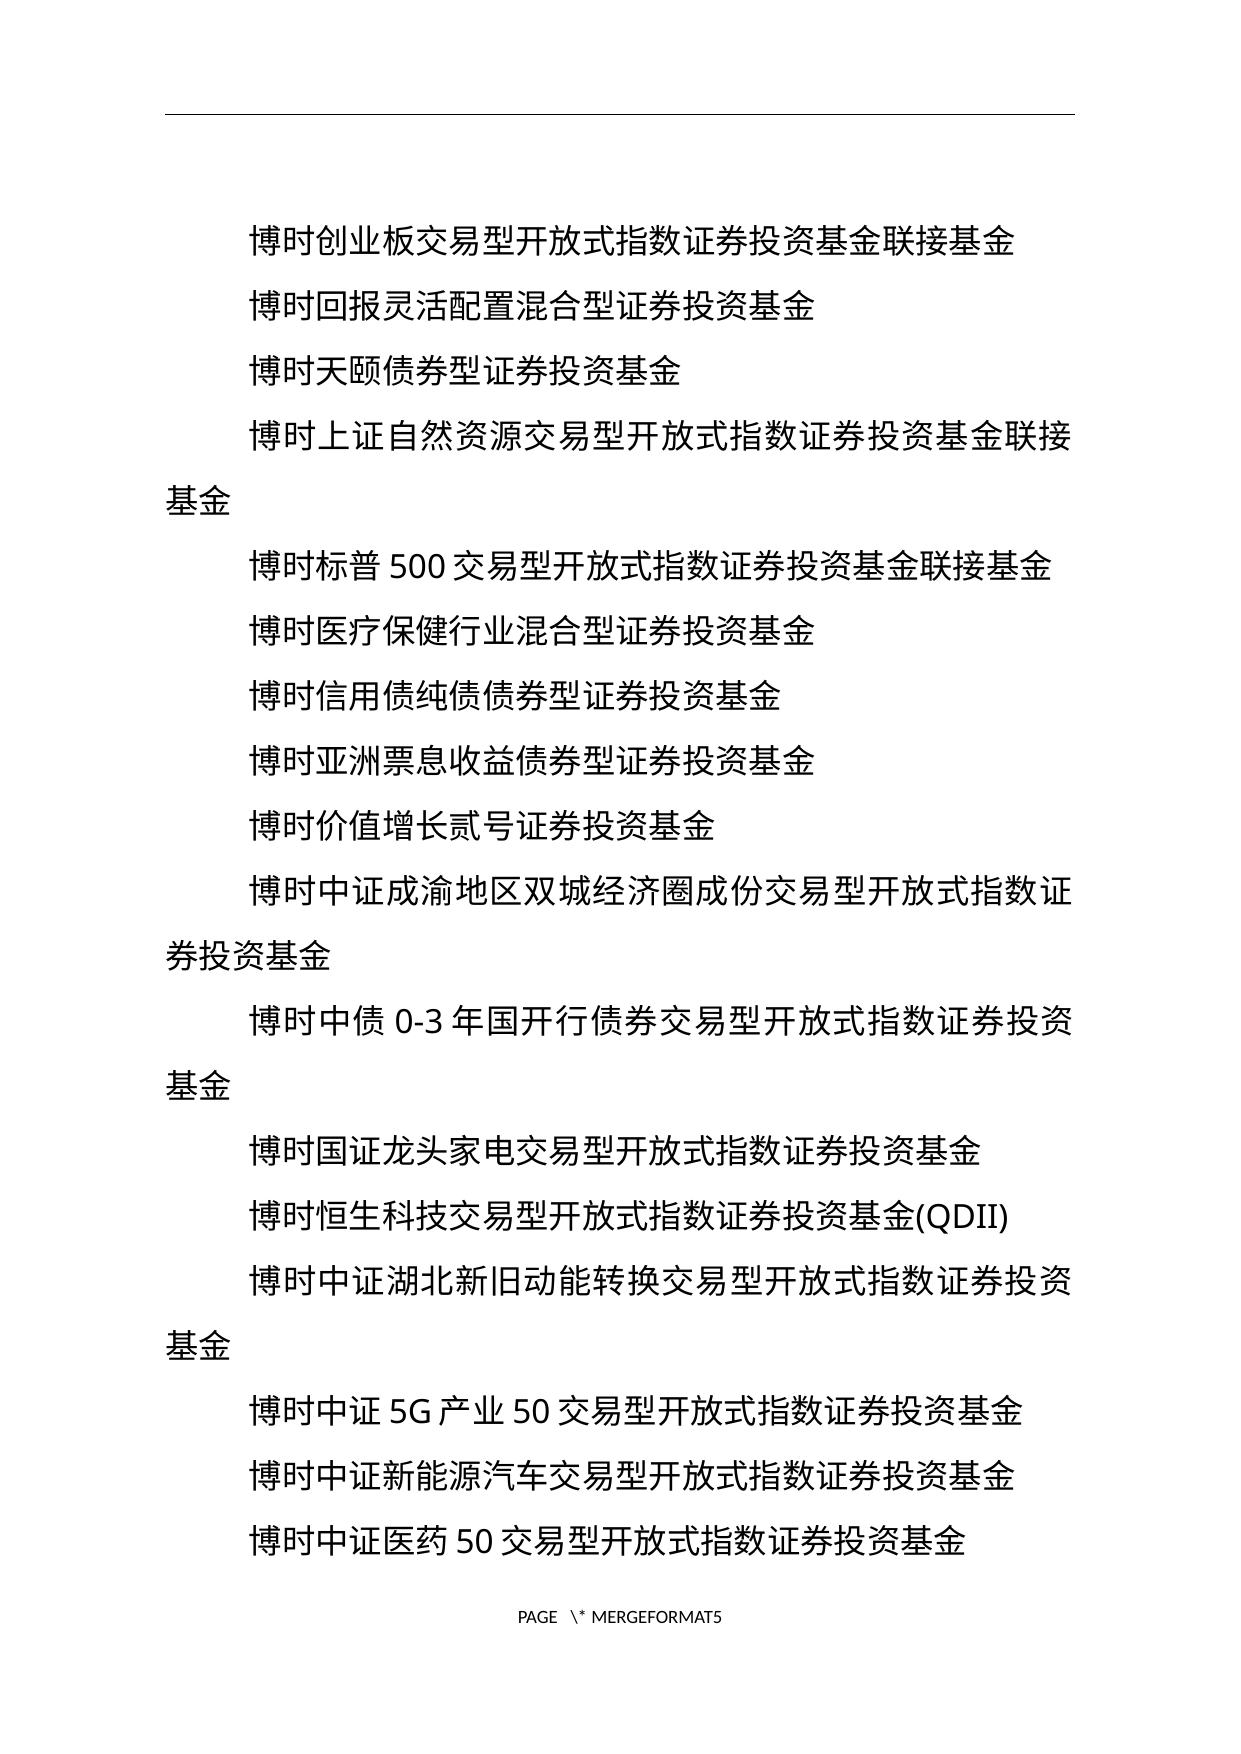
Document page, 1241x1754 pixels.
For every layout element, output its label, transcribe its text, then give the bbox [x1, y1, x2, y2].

text 博时中债0-3年国开行债券交易型开放式指数证券投资基金 [165, 987, 1075, 1117]
text 博时中证新能源汽车交易型开放式指数证券投资基金 [165, 1442, 1075, 1507]
text 博时亚洲票息收益债券型证券投资基金 [165, 727, 1075, 792]
text 博时医疗保健行业混合型证券投资基金 [165, 597, 1075, 662]
text 博时中证医药50交易型开放式指数证券投资基金 [165, 1507, 1075, 1572]
text 博时恒生科技交易型开放式指数证券投资基金(QDII) [165, 1182, 1075, 1247]
text 博时价值增长贰号证券投资基金 [165, 792, 1075, 857]
text 博时标普500交易型开放式指数证券投资基金联接基金 [165, 532, 1075, 597]
text 博时中证成渝地区双城经济圈成份交易型开放式指数证券投资基金 [165, 857, 1075, 987]
text 博时中证湖北新旧动能转换交易型开放式指数证券投资基金 [165, 1247, 1075, 1377]
text 博时中证5G产业50交易型开放式指数证券投资基金 [165, 1377, 1075, 1442]
text 博时天颐债券型证券投资基金 [165, 337, 1075, 402]
text 博时信用债纯债债券型证券投资基金 [165, 662, 1075, 727]
text 博时国证龙头家电交易型开放式指数证券投资基金 [165, 1117, 1075, 1182]
text 博时回报灵活配置混合型证券投资基金 [165, 272, 1075, 337]
text 博时上证自然资源交易型开放式指数证券投资基金联接基金 [165, 402, 1075, 532]
text 博时创业板交易型开放式指数证券投资基金联接基金 [165, 207, 1075, 272]
